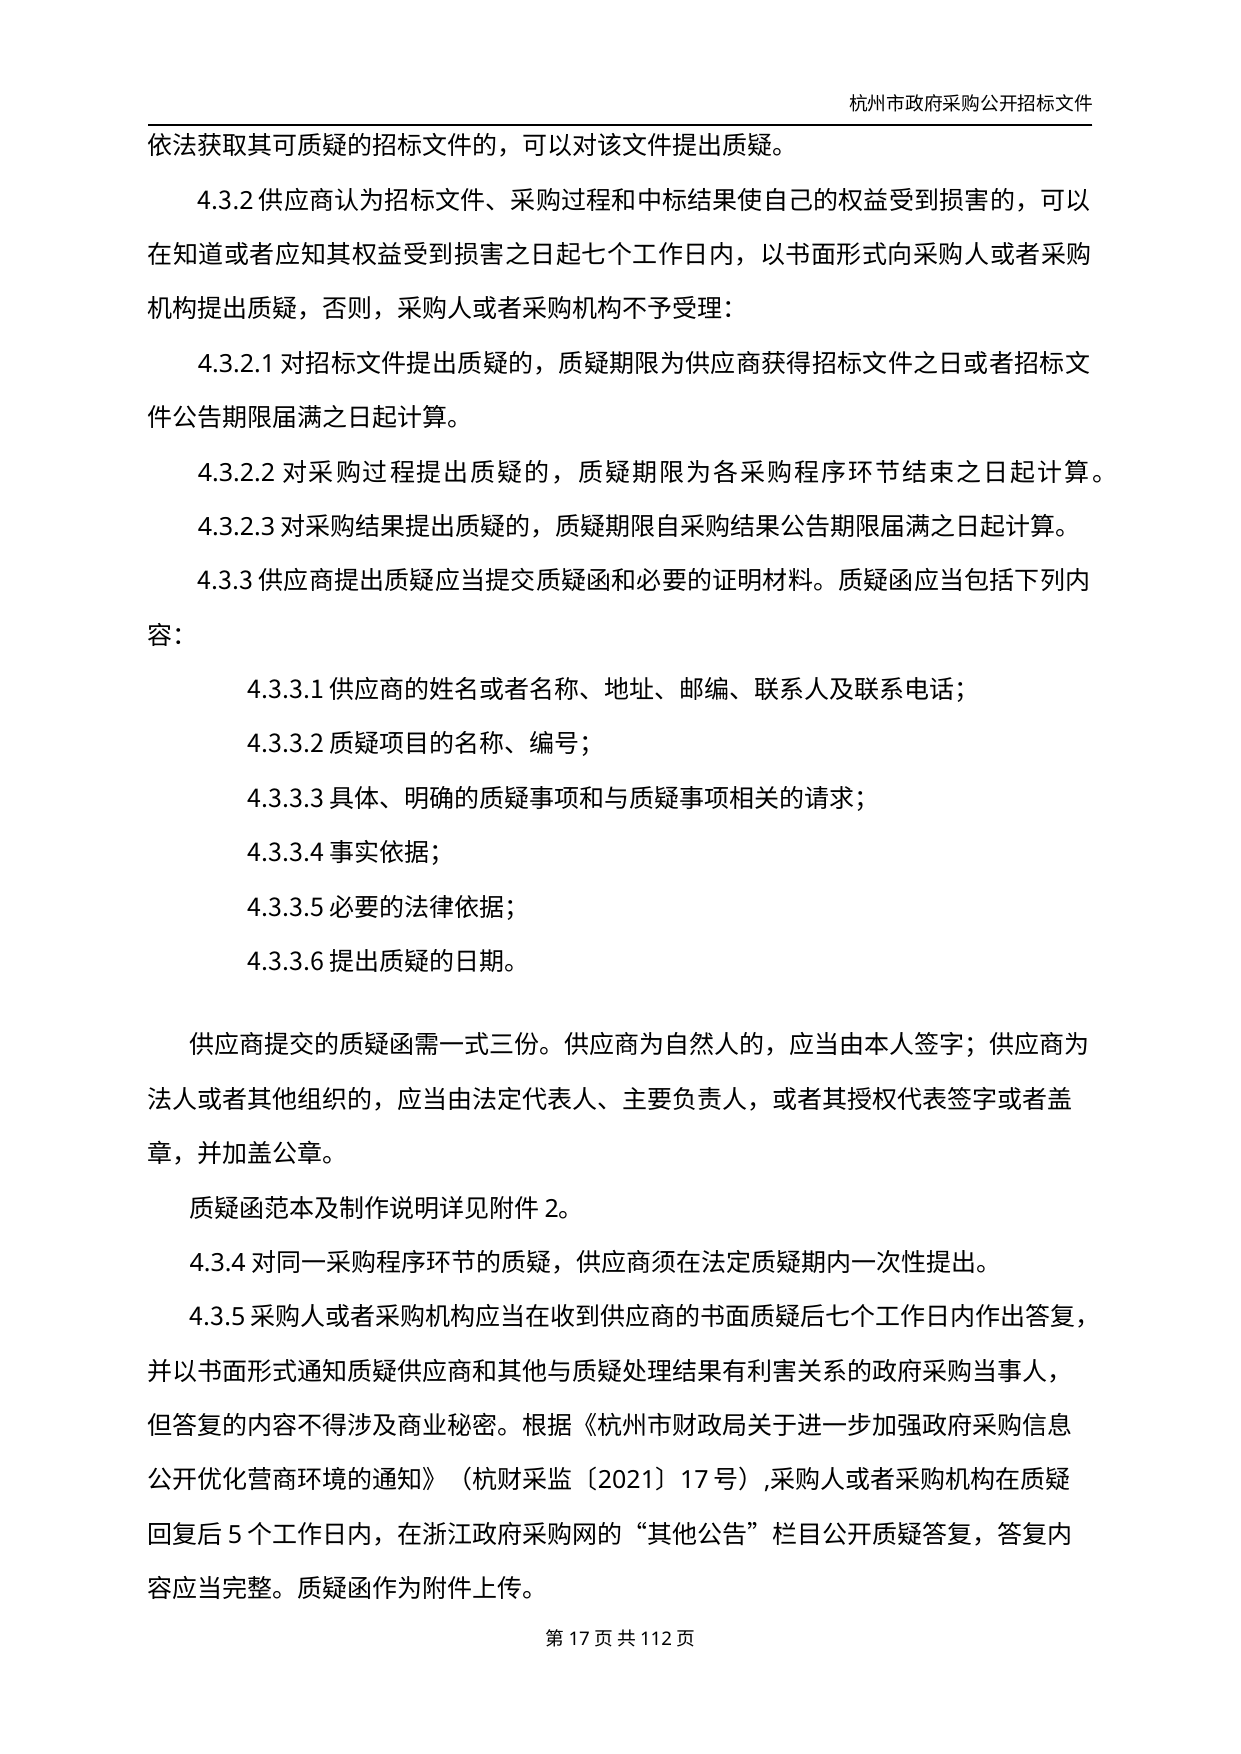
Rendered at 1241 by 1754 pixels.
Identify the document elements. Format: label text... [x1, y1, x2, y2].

text 4.3.3.3具体、明确的质疑事项和与质疑事项相关的请求； [148, 778, 1092, 814]
text 4.3.2.2对采购过程提出质疑的，质疑期限为各采购程序环节结束之日起计算。4.3.2.3对采购结果提出质疑的，质疑期限自采购结果公告期限届满之日起计算。 [198, 452, 1092, 543]
text 4.3.3.2质疑项目的名称、编号； [148, 724, 1092, 760]
text 4.3.3.4事实依据； [148, 833, 1092, 869]
text 4.3.4对同一采购程序环节的质疑，供应商须在法定质疑期内一次性提出。 [148, 1242, 1092, 1279]
text 4.3.3供应商提出质疑应当提交质疑函和必要的证明材料。质疑函应当包括下列内容： [148, 561, 1092, 651]
text 4.3.2供应商认为招标文件、采购过程和中标结果使自己的权益受到损害的，可以在知道或者应知其权益受到损害之日起七个工作日内，以书面形式向采购人或者采购机构提出质疑，否则，采购人或者采购机构不予受理： [148, 180, 1092, 325]
text 4.3.5采购人或者采购机构应当在收到供应商的书面质疑后七个工作日内作出答复，并以书面形式通知质疑供应商和其他与质疑处理结果有利害关系的政府采购当事人，但答复的内容不得涉及商业秘密。根据《杭州市财政局关于进一步加强政府采购信息公开优化营商环境的通知》（杭财采监〔2021〕17号）,采购人或者采购机构在质疑回复后5个工作日内，在浙江政府采购网的“其他公告”栏目公开质疑答复，答复内容应当完整。质疑函作为附件上传。 [148, 1297, 1092, 1605]
text 质疑函范本及制作说明详见附件2。 [148, 1188, 1092, 1224]
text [148, 126, 1092, 162]
text 4.3.3.1供应商的姓名或者名称、地址、邮编、联系人及联系电话； [148, 669, 1092, 706]
text 供应商提交的质疑函需一式三份。供应商为自然人的，应当由本人签字；供应商为法人或者其他组织的，应当由法定代表人、主要负责人，或者其授权代表签字或者盖章，并加盖公章。 [148, 1025, 1092, 1170]
text 4.3.2.1对招标文件提出质疑的，质疑期限为供应商获得招标文件之日或者招标文件公告期限届满之日起计算。 [148, 343, 1092, 434]
text 4.3.3.5必要的法律依据； [148, 887, 1092, 923]
text 4.3.3.6提出质疑的日期。 [148, 941, 1092, 978]
